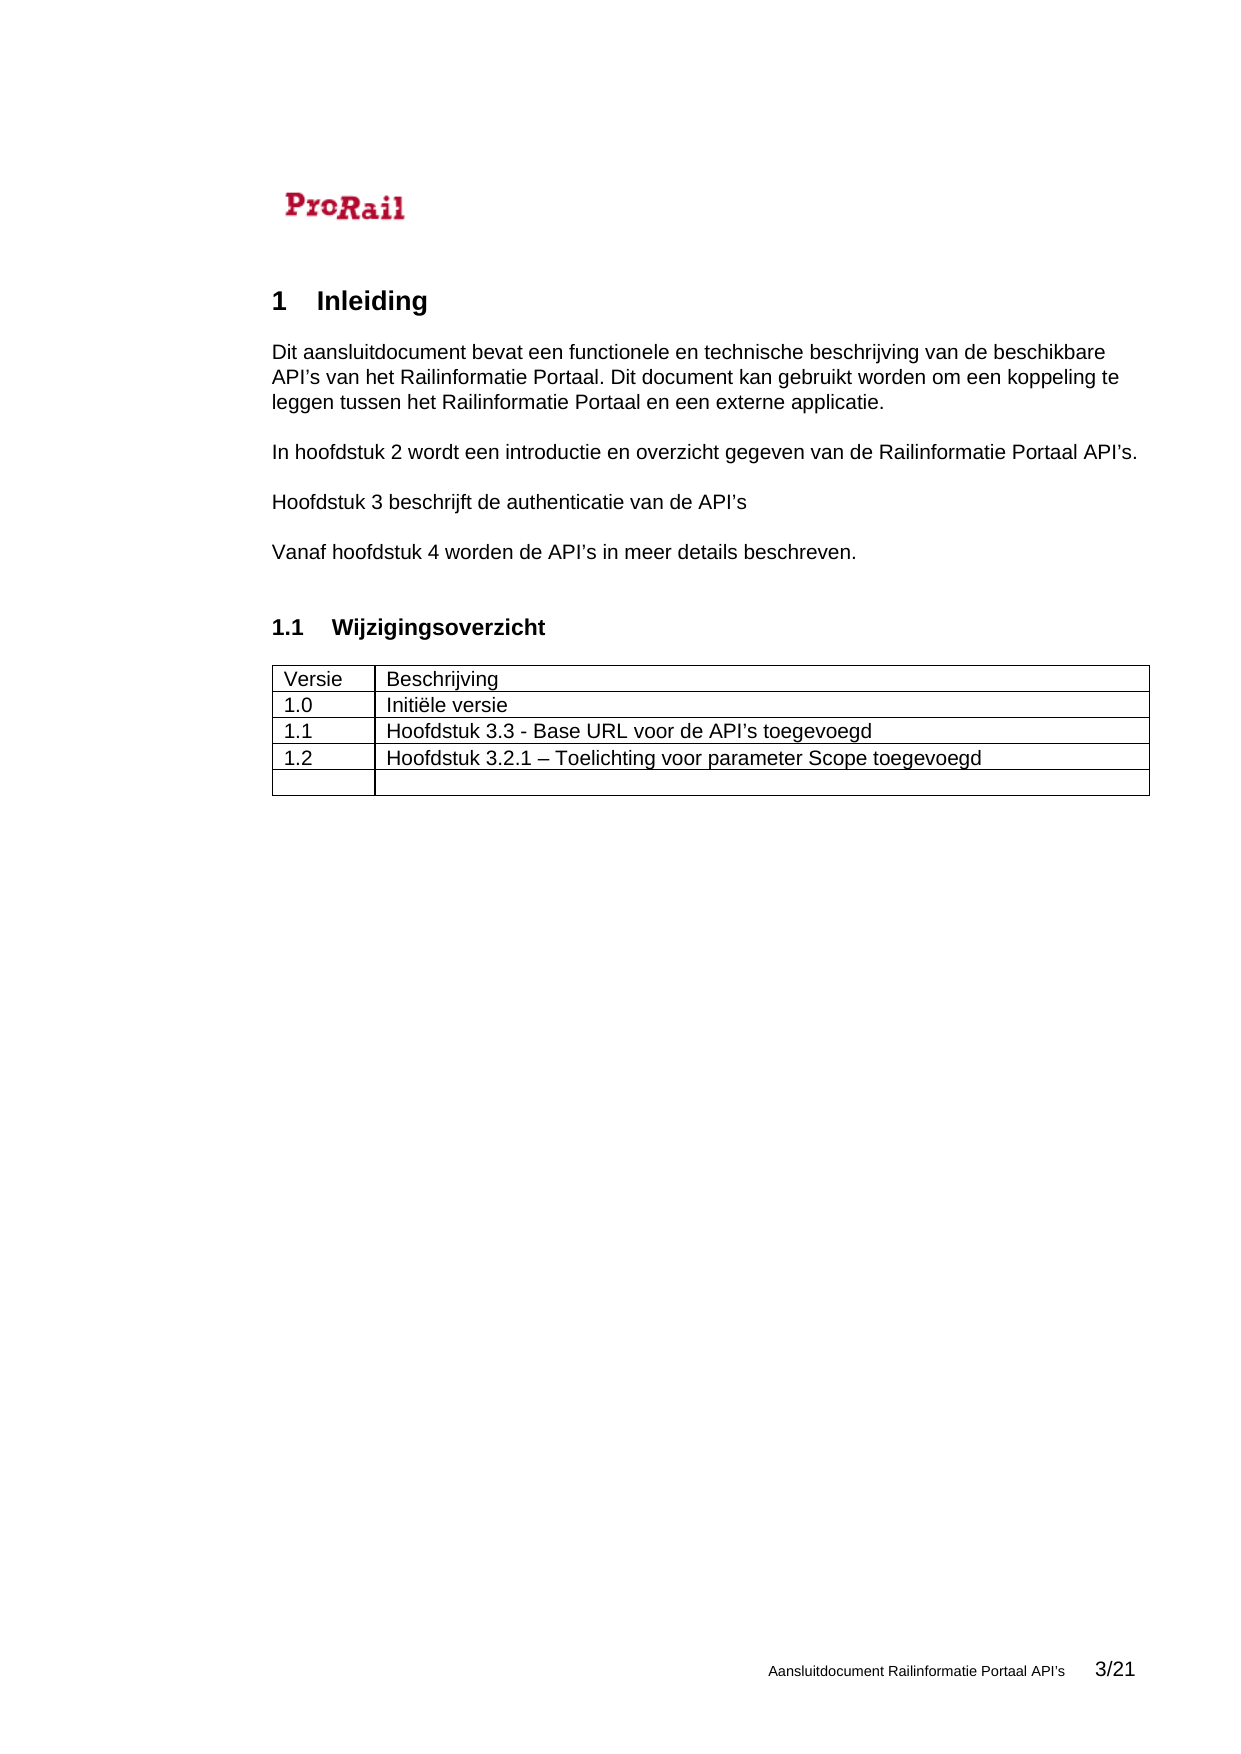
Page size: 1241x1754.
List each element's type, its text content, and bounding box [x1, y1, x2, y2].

table_cell 1.2 [273, 744, 374, 769]
text In hoofdstuk 2 wordt een introductie en overzicht gegeven van de Railinformatie Portaal API’s. [272, 439, 1150, 464]
text Vanaf hoofdstuk 4 worden de API’s in meer details beschreven. [272, 539, 1150, 564]
table_cell Hoofdstuk 3.2.1 – Toelichting voor parameter Scope toegevoegd [376, 744, 1149, 769]
text Dit aansluitdocument bevat een functionele en technische beschrijving van de beschikbare API’s van het Railinformatie Portaal. Dit document kan gebruikt worden om een koppeling te leggen tussen het Railinformatie Portaal en een externe applicatie. [272, 339, 1150, 414]
table_cell Initiële versie [376, 692, 1149, 717]
picture [277, 185, 411, 227]
table_cell 1.0 [273, 692, 374, 717]
subtitle Wijzigingsoverzicht [272, 614, 1150, 640]
table_cell [273, 770, 374, 795]
subtitle Inleiding [272, 284, 1150, 316]
table_cell 1.1 [273, 718, 374, 743]
table_cell Hoofdstuk 3.3 - Base URL voor de API’s toegevoegd [376, 718, 1149, 743]
table_cell [376, 770, 1149, 795]
table_header Versie [273, 666, 374, 691]
text Hoofdstuk 3 beschrijft de authenticatie van de API’s [272, 489, 1150, 514]
table_header Beschrijving [376, 666, 1149, 691]
